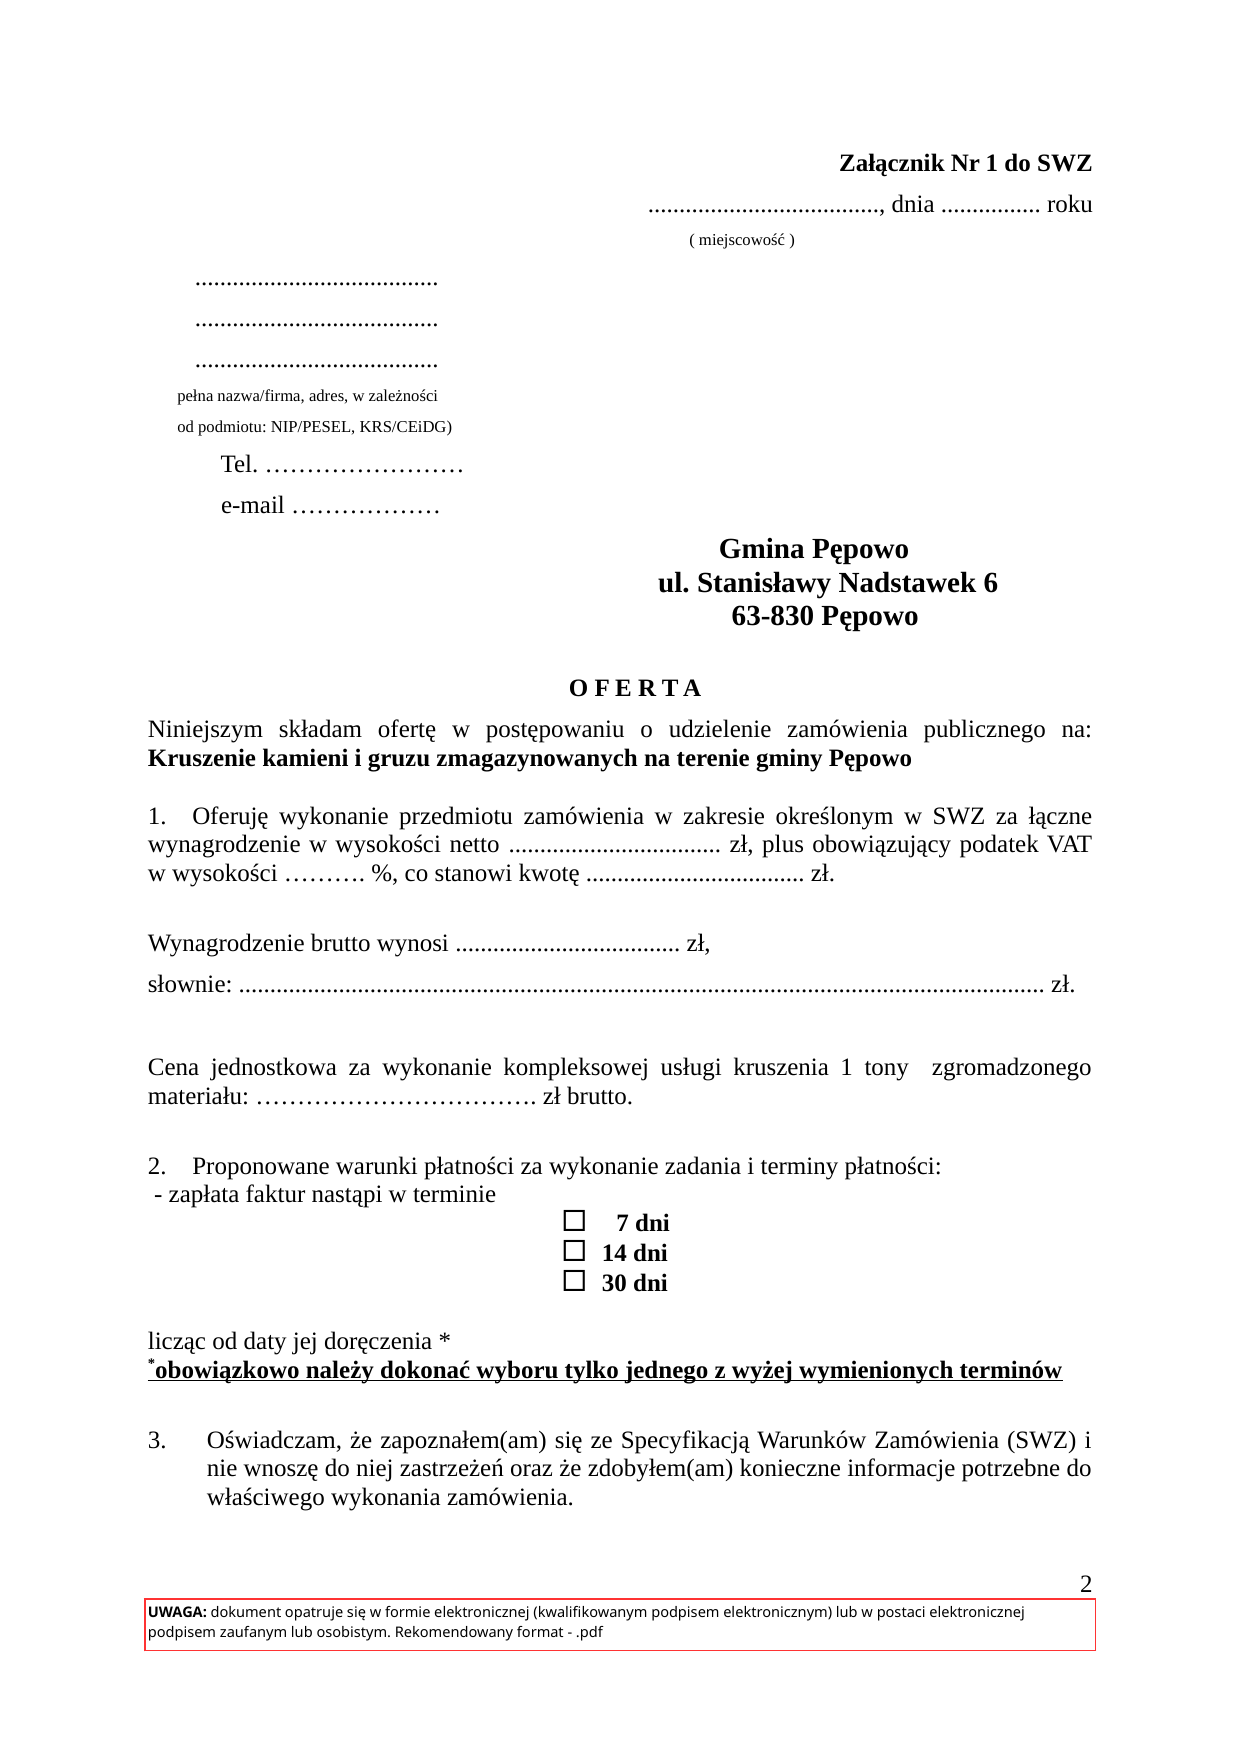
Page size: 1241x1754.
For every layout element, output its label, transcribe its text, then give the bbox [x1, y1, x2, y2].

text *obowiązkowo należy dokonać wyboru tylko jednego z wyżej wymienionych terminów [148, 1355, 1093, 1383]
text Niniejszym składam ofertę w postępowaniu o udzielenie zamówienia publicznego na: Kruszenie kamieni i gruzu zmagazynowanych na terenie gminy Pępowo [148, 714, 1093, 772]
text Gmina Pępowo [148, 531, 1093, 565]
text 3. Oświadczam, że zapoznałem(am) się ze Specyfikacją Warunków Zamówienia (SWZ) i nie wnoszę do niej zastrzeżeń oraz że zdobyłem(am) konieczne informacje potrzebne do właściwego wykonania zamówienia. [148, 1425, 1093, 1511]
text 30 dni [148, 1268, 1093, 1297]
text ....................................., dnia ................ roku [177, 189, 1093, 218]
text 7 dni [148, 1208, 1093, 1238]
text ( miejscowość ) [635, 230, 1093, 249]
text O F E R T A [177, 673, 1093, 702]
text ....................................... [148, 303, 1093, 332]
text Cena jednostkowa za wykonanie kompleksowej usługi kruszenia 1 tony zgromadzonego materiału: ……………………………. zł brutto. [148, 1052, 1093, 1109]
text ....................................... [148, 262, 1093, 291]
text 1. Oferuję wykonanie przedmiotu zamówienia w zakresie określonym w SWZ za łączne wynagrodzenie w wysokości netto .................................. zł, plus obowiązujący podatek VAT w wysokości ………. %, co stanowi kwotę ................................... zł. [148, 801, 1093, 887]
text licząc od daty jej doręczenia * [148, 1326, 1093, 1355]
text - zapłata faktur nastąpi w terminie [148, 1179, 1093, 1208]
text 63-830 Pępowo [148, 598, 1087, 632]
text 14 dni [148, 1238, 1093, 1268]
text ul. Stanisławy Nadstawek 6 [148, 565, 1093, 598]
text pełna nazwa/firma, adres, w zależności [177, 386, 1093, 405]
text Wynagrodzenie brutto wynosi .................................... zł, [148, 928, 1093, 957]
text Załącznik Nr 1 do SWZ [177, 148, 1093, 176]
text 2. Proponowane warunki płatności za wykonanie zadania i terminy płatności: [148, 1151, 1093, 1179]
text ....................................... [148, 344, 1093, 373]
text od podmiotu: NIP/PESEL, KRS/CEiDG) [177, 417, 1093, 436]
text e-mail ……………… [177, 490, 1093, 519]
text Tel. …………………… [177, 449, 1093, 478]
text słownie: ................................................................................................................................. zł. [148, 969, 1093, 998]
